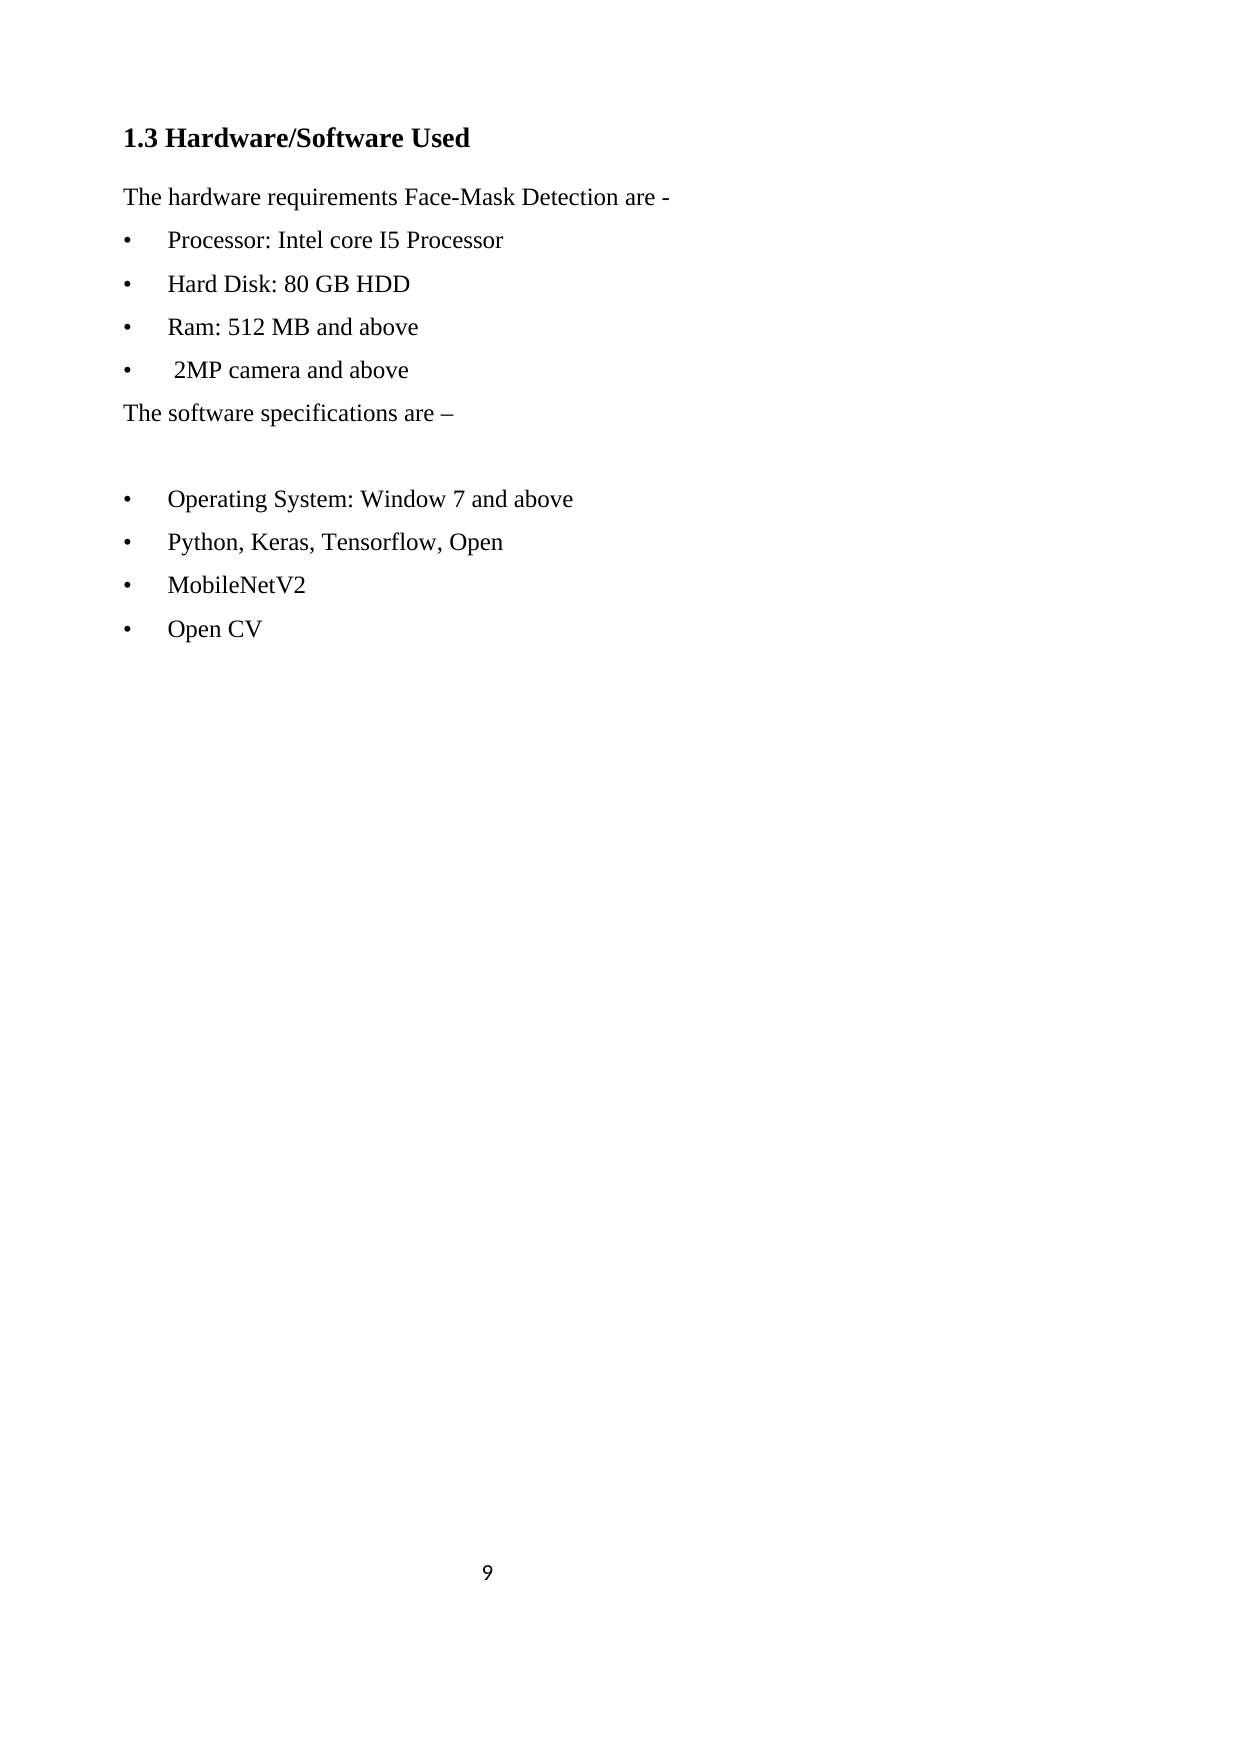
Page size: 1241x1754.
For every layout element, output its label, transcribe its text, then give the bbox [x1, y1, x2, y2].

subtitle 1.3 Hardware/Software Used [123, 121, 1140, 153]
text The hardware requirements Face-Mask Detection are - [123, 182, 1089, 211]
list Operating System: Window 7 and above [123, 484, 1089, 513]
list Python, Keras, Tensorflow, Open [123, 527, 1089, 556]
list Processor: Intel core I5 Processor [123, 226, 1089, 254]
text The software specifications are – [123, 398, 1089, 427]
list MobileNetV2 [123, 571, 1089, 599]
list Open CV [123, 614, 1089, 642]
list Ram: 512 MB and above [123, 312, 1089, 341]
list 2MP camera and above [123, 355, 1089, 384]
list Hard Disk: 80 GB HDD [123, 269, 1089, 297]
